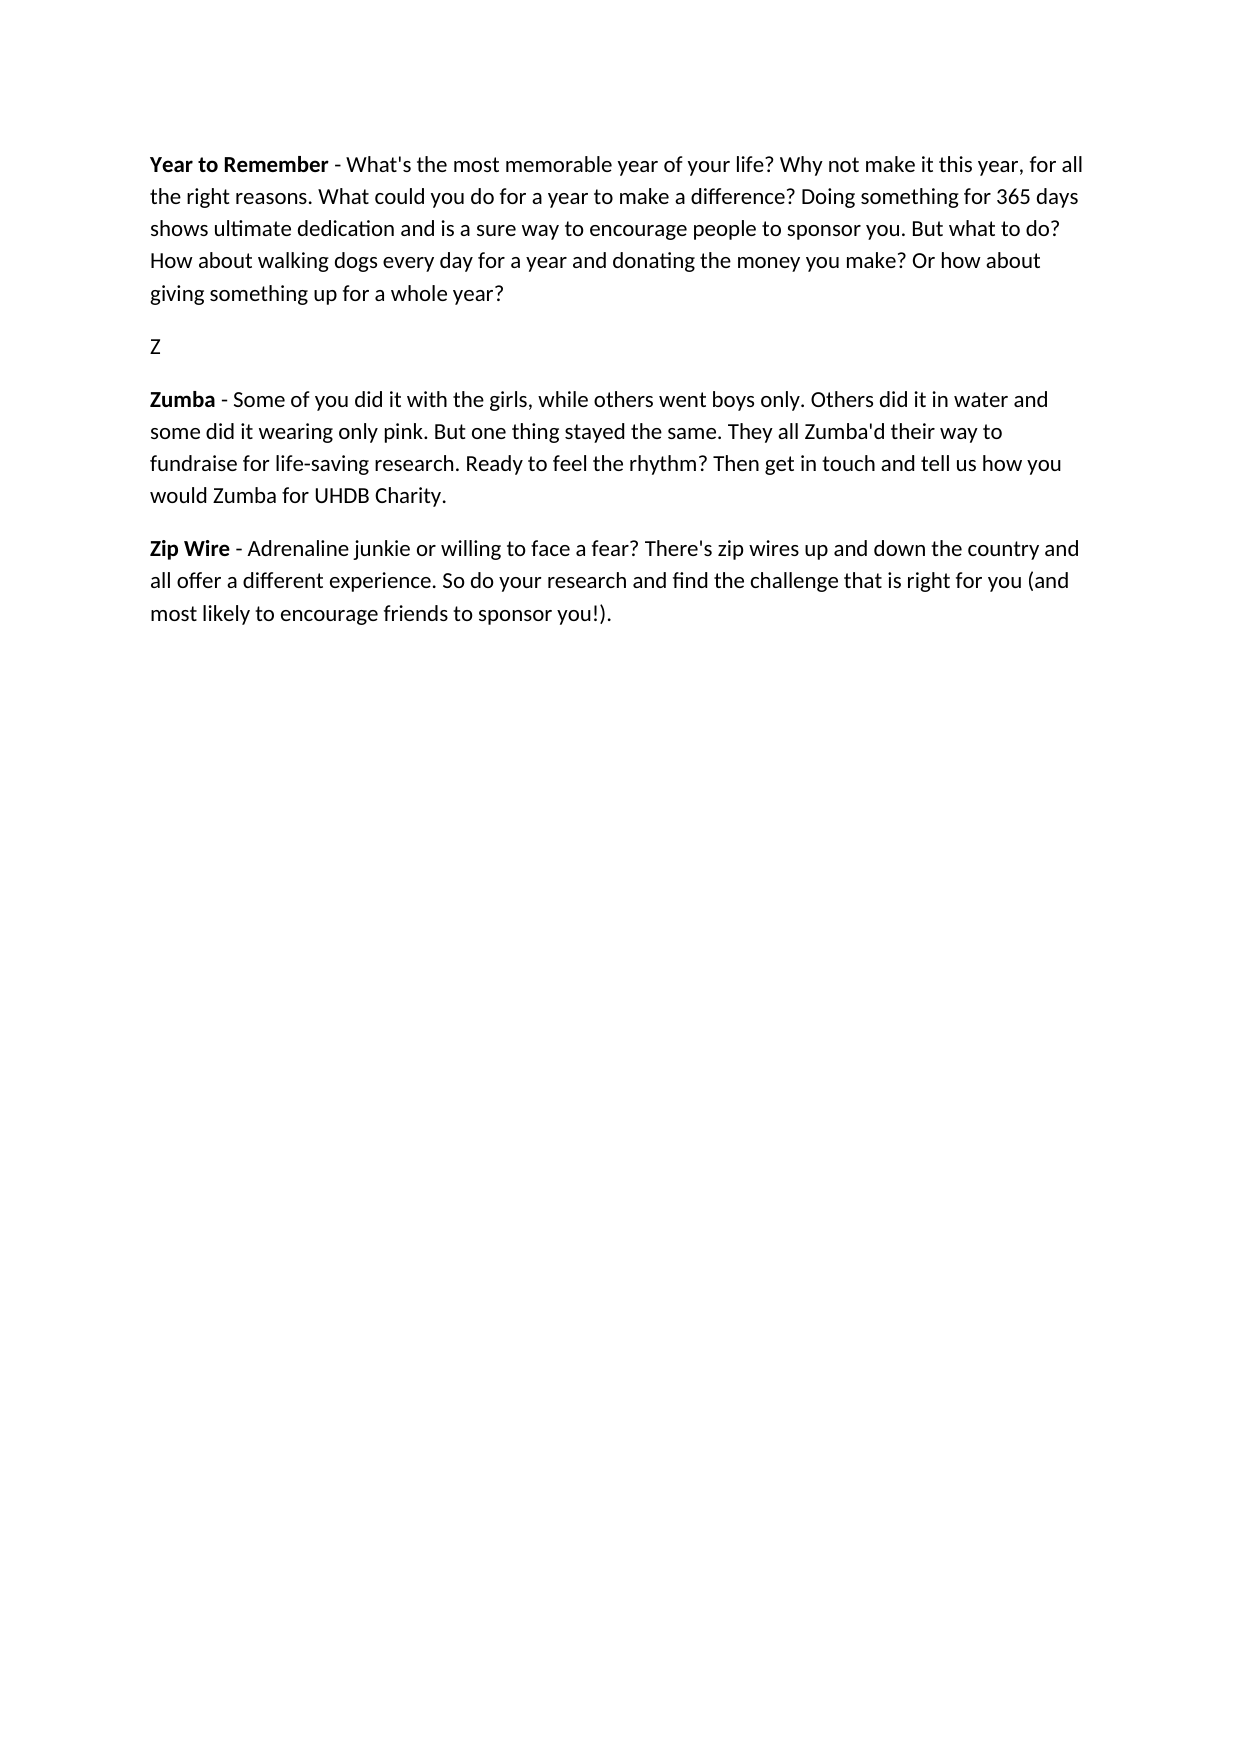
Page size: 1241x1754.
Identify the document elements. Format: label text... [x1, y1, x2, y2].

text Year to Remember - What's the most memorable year of your life? Why not make it this year, for all the right reasons. What could you do for a year to make a difference? Doing something for 365 days shows ultimate dedication and is a sure way to encourage people to sponsor you. But what to do? How about walking dogs every day for a year and donating the money you make? Or how about giving something up for a whole year? [150, 150, 1090, 307]
text Zumba - Some of you did it with the girls, while others went boys only. Others did it in water and some did it wearing only pink. But one thing stayed the same. They all Zumba'd their way to fundraise for life-saving research. Ready to feel the rhythm? Then get in touch and tell us how you would Zumba for UHDB Charity. [150, 385, 1090, 509]
text Z [150, 332, 1090, 360]
text Zip Wire - Adrenaline junkie or willing to face a fear? There's zip wires up and down the country and all offer a different experience. So do your research and find the challenge that is right for you (and most likely to encourage friends to sponsor you!). [150, 534, 1090, 627]
